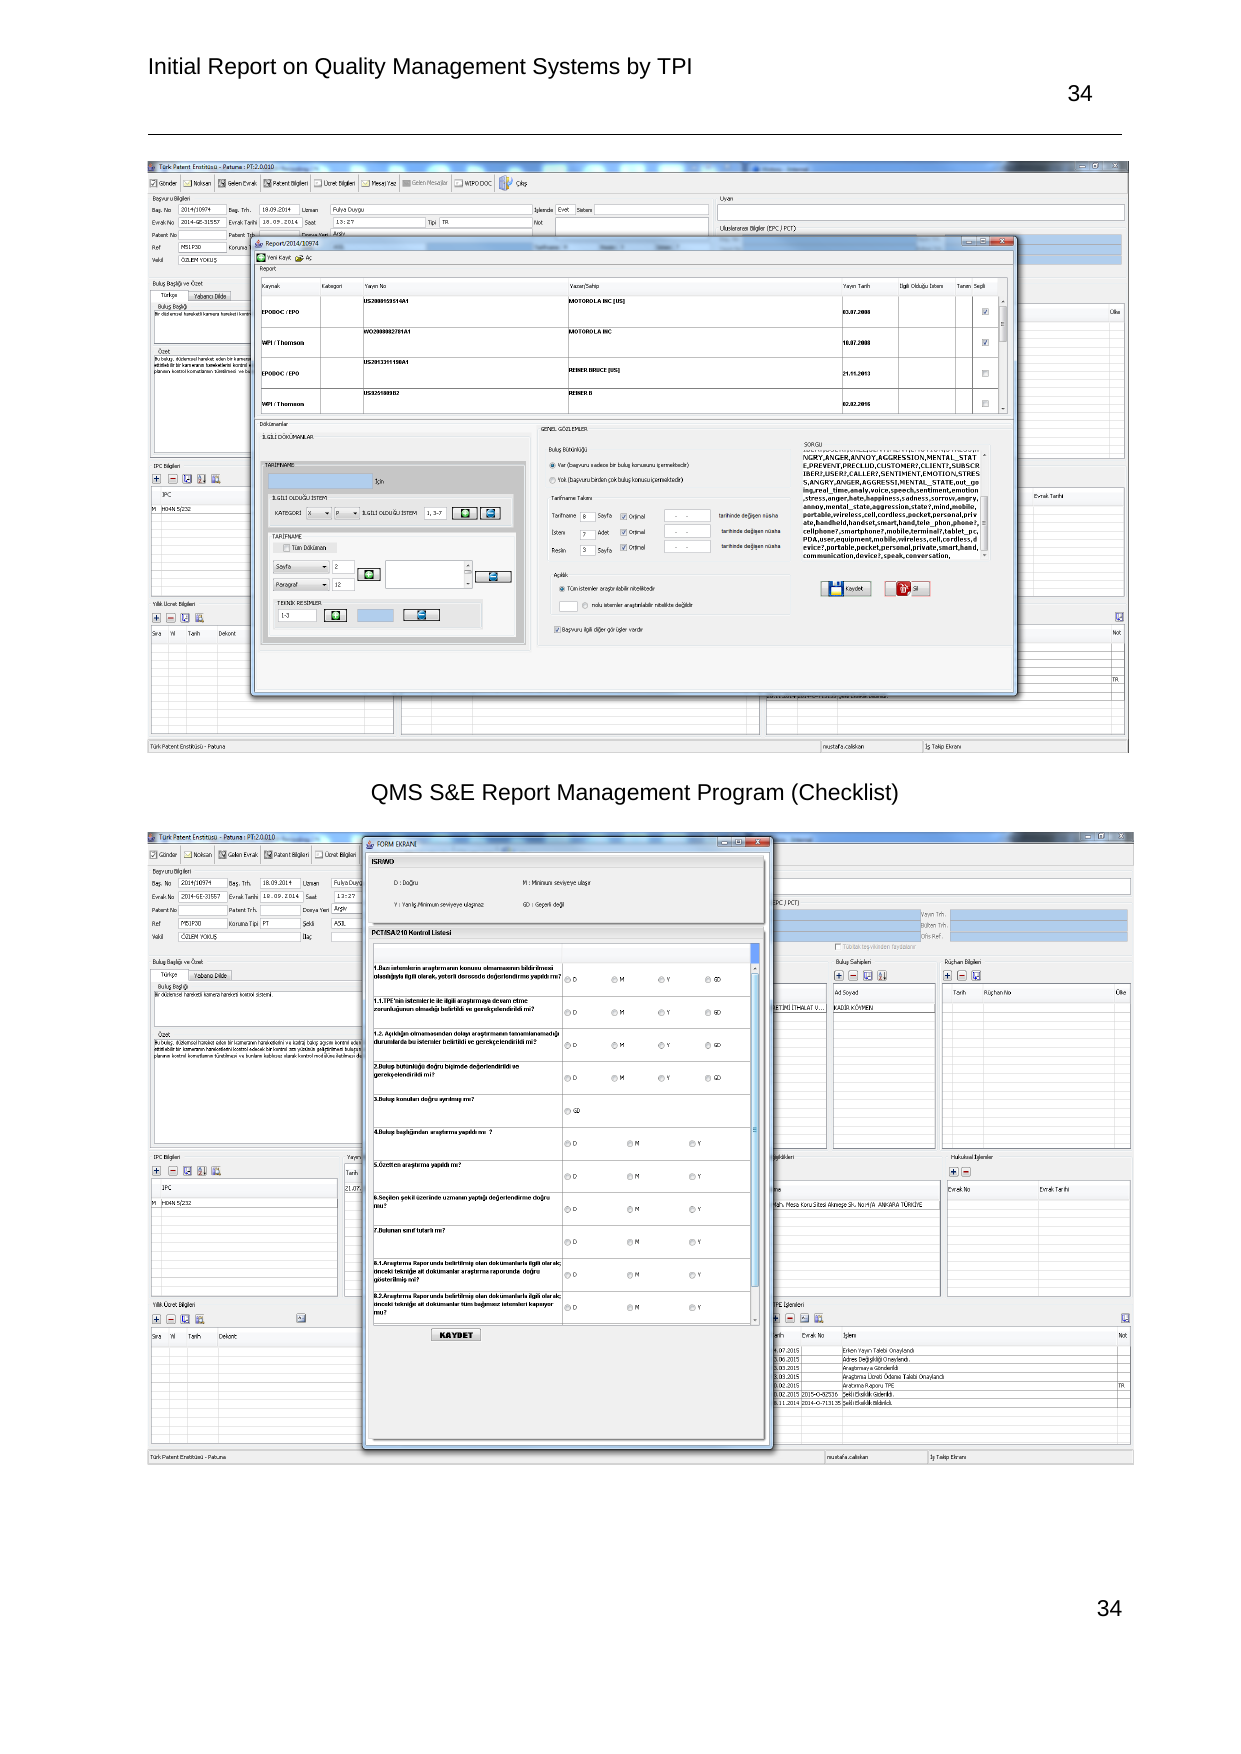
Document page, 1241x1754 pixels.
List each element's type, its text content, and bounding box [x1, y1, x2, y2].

text QMS S&E Report Management Program (Checklist) [148, 779, 1122, 806]
picture [147, 161, 1129, 753]
picture [147, 832, 1134, 1465]
